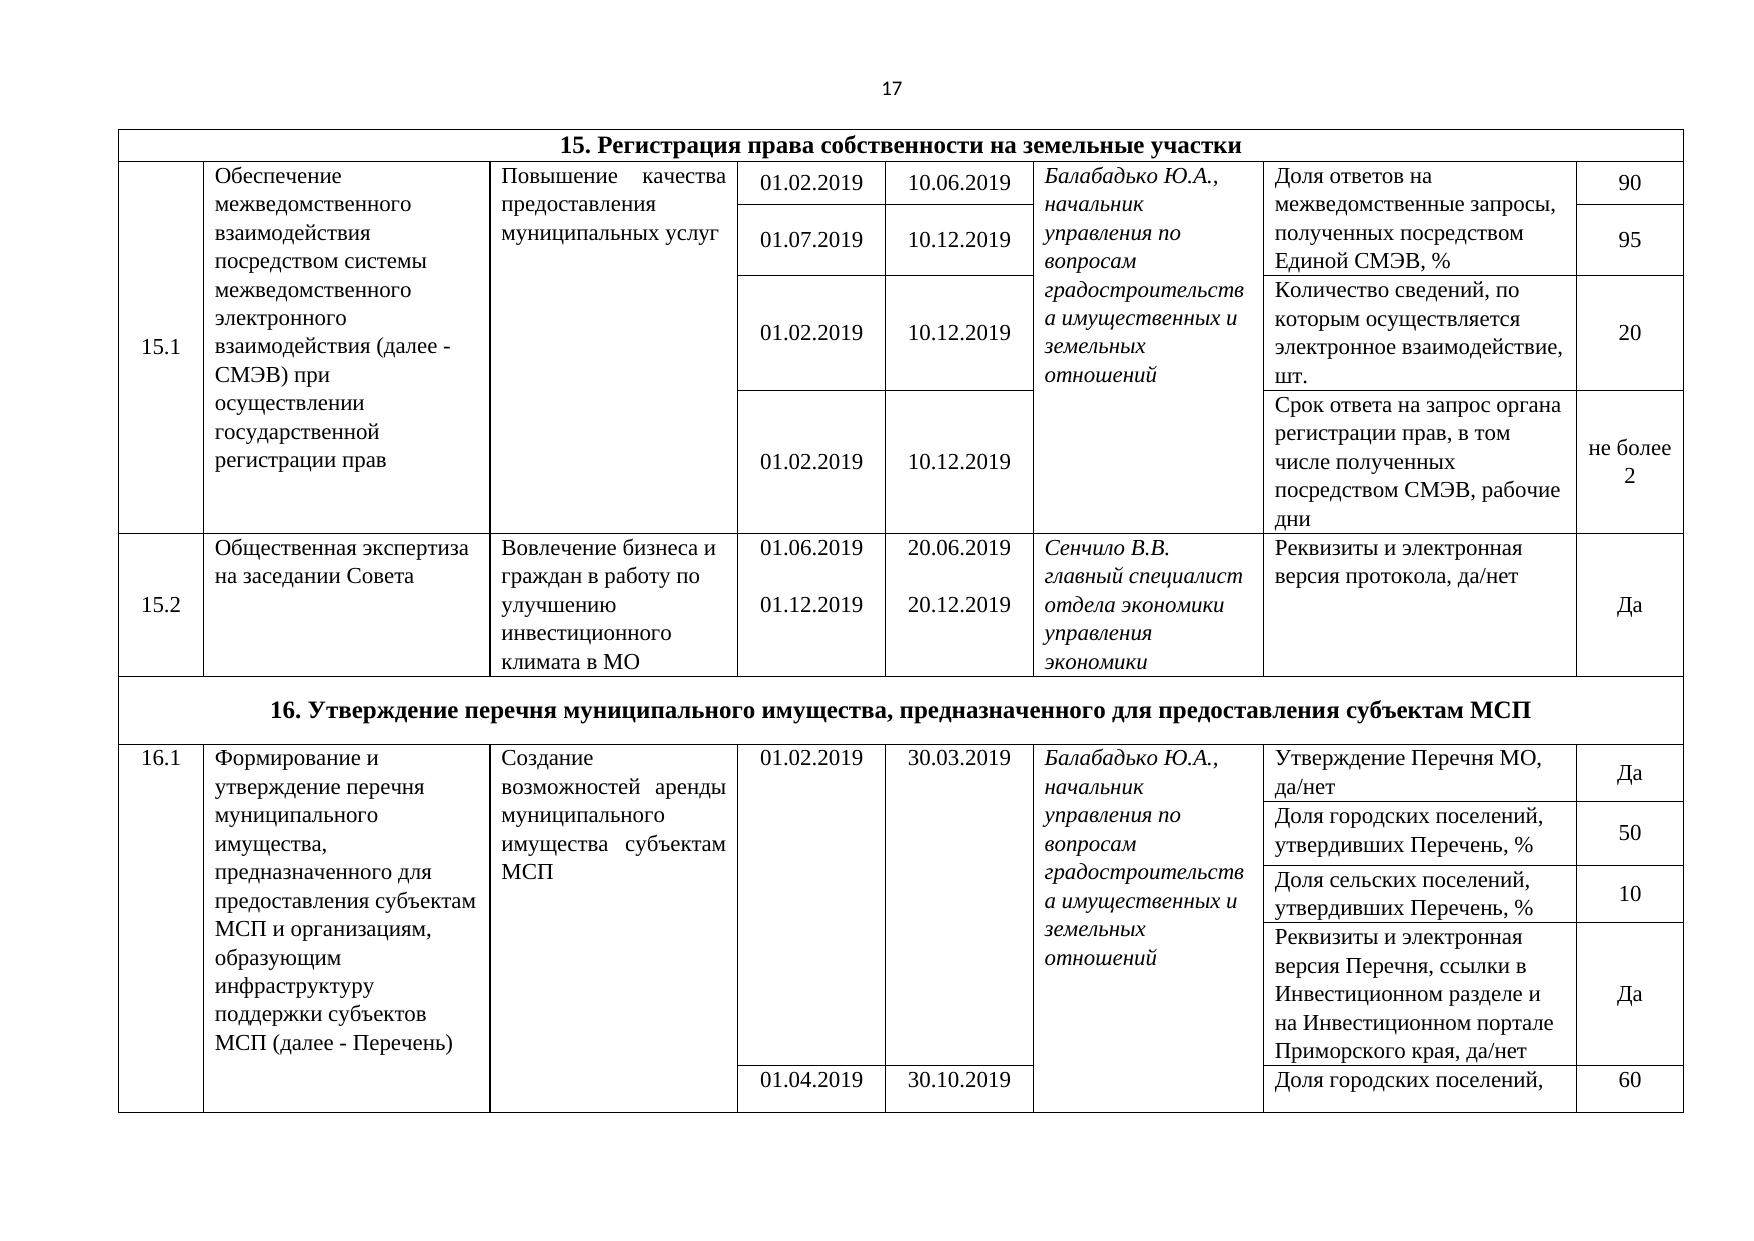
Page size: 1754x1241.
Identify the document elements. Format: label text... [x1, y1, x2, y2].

table_cell 10.06.2019 [886, 162, 1033, 204]
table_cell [1264, 1066, 1576, 1112]
table_cell 01.02.2019 [738, 276, 885, 390]
table_cell Доля ответов на межведомственные запросы, полученных посредством Единой СМЭВ, % [1264, 162, 1576, 275]
table_cell Вовлечение бизнеса и граждан в работу по улучшению инвестиционного климата в МО [491, 534, 737, 676]
table_cell 90 [1577, 162, 1683, 204]
table_cell 01.02.2019 [738, 162, 885, 204]
table_cell 95 [1577, 205, 1683, 275]
table_cell 15.1 [119, 162, 203, 533]
table_cell Сенчило В.В. главный специалист отдела экономики управления экономики [1034, 534, 1263, 676]
table_cell 30.10.2019 [886, 1066, 1033, 1112]
table_cell Да [1577, 923, 1683, 1065]
table_cell Повышение качества предоставления муниципальных услуг [491, 162, 737, 533]
table_cell Балабадько Ю.А., начальник управления по вопросам градостроительства имущественных и земельных отношений [1034, 745, 1263, 1112]
table_cell 20.06.2019 20.12.2019 [886, 534, 1033, 676]
table_cell Доля городских поселений, утвердивших Перечень, % [1264, 802, 1576, 864]
table_cell 01.06.2019 01.12.2019 [738, 534, 885, 676]
table_cell 01.02.2019 [738, 391, 885, 533]
table_cell 01.07.2019 [738, 205, 885, 275]
table_cell Количество сведений, по которым осуществляется электронное взаимодействие, шт. [1264, 276, 1576, 390]
table_cell Срок ответа на запрос органа регистрации прав, в том числе полученных посредством СМЭВ, рабочие дни [1264, 391, 1576, 533]
table_cell Да [1577, 745, 1683, 801]
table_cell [1264, 923, 1576, 1065]
table_cell 10 [1577, 866, 1683, 922]
table_cell Реквизиты и электронная версия протокола, да/нет [1264, 534, 1576, 676]
table_cell 10.12.2019 [886, 205, 1033, 275]
table_cell Формирование и утверждение перечня муниципального имущества, предназначенного для предоставления субъектам МСП и организациям, образующим инфраструктуру поддержки субъектов МСП (далее - Перечень) [204, 745, 489, 1112]
table_cell Создание возможностей аренды муниципального имущества субъектам МСП [491, 745, 737, 1112]
table_cell 10.12.2019 [886, 391, 1033, 533]
table_cell 60 [1577, 1066, 1683, 1112]
table_cell 01.02.2019 [738, 745, 885, 1065]
table_cell Да [1577, 534, 1683, 676]
table_cell Общественная экспертиза на заседании Совета [204, 534, 489, 676]
table_cell Утверждение Перечня МО, да/нет [1264, 745, 1576, 801]
table_cell 10.12.2019 [886, 276, 1033, 390]
table_cell Регистрация права собственности на земельные участки [119, 130, 1683, 161]
table_cell 50 [1577, 802, 1683, 864]
table_cell Обеспечение межведомственного взаимодействия посредством системы межведомственного электронного взаимодействия (далее - СМЭВ) при осуществлении государственной регистрации прав [204, 162, 489, 533]
table_cell 30.03.2019 [886, 745, 1033, 1065]
table_cell 15.2 [119, 534, 203, 676]
table_cell Балабадько Ю.А., начальник управления по вопросам градостроительства имущественных и земельных отношений [1034, 162, 1263, 533]
table_cell 01.04.2019 [738, 1066, 885, 1112]
table_cell 16.1 [119, 745, 203, 1112]
table_cell не более 2 [1577, 391, 1683, 533]
table_cell Доля сельских поселений, утвердивших Перечень, % [1264, 866, 1576, 922]
table_cell 20 [1577, 276, 1683, 390]
table_cell Утверждение перечня муниципального имущества, предназначенного для предоставления субъектам МСП [119, 677, 1683, 743]
